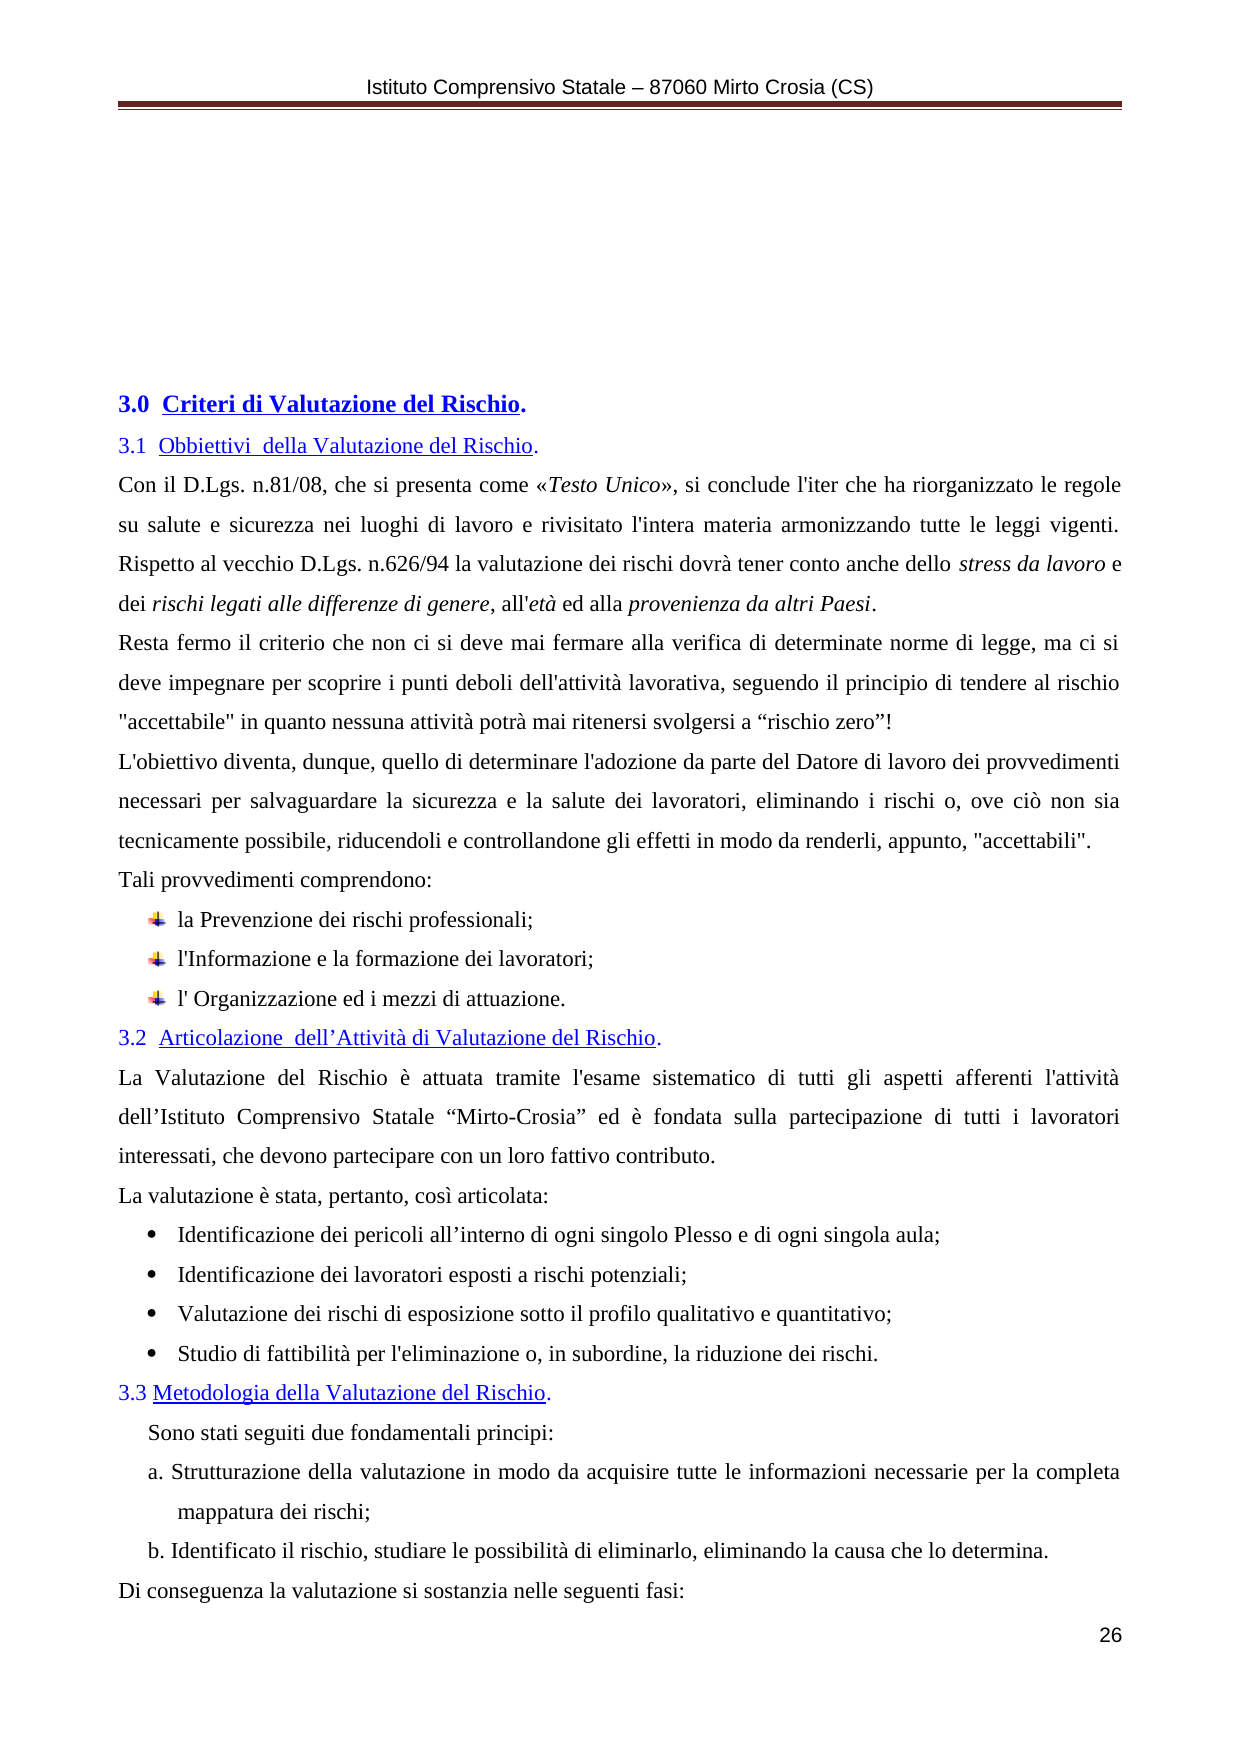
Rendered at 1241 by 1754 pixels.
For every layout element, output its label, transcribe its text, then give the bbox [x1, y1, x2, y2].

text La valutazione è stata, pertanto, così articolata: [118, 1182, 1122, 1208]
list Identificazione dei lavoratori esposti a rischi potenziali; [148, 1261, 1122, 1287]
text 3.3 Metodologia della Valutazione del Rischio. [118, 1379, 1122, 1406]
list la Prevenzione dei rischi professionali; [148, 906, 1122, 932]
text Sono stati seguiti due fondamentali principi: [118, 1419, 1122, 1445]
text Di conseguenza la valutazione si sostanzia nelle seguenti fasi: [118, 1577, 1122, 1603]
text La Valutazione del Rischio è attuata tramite l'esame sistematico di tutti gli aspetti afferenti l'attività dell’Istituto Comprensivo Statale “Mirto-Crosia” ed è fondata sulla partecipazione di tutti i lavoratori interessati, che devono partecipare con un loro fattivo contributo. [118, 1064, 1122, 1169]
text Resta fermo il criterio che non ci si deve mai fermare alla verifica di determinate norme di legge, ma ci si deve impegnare per scoprire i punti deboli dell'attività lavorativa, seguendo il principio di tendere al rischio "accettabile" in quanto nessuna attività potrà mai ritenersi svolgersi a “rischio zero”! [118, 629, 1122, 735]
list Identificazione dei pericoli all’interno di ogni singolo Plesso e di ogni singola aula; [148, 1222, 1122, 1248]
text L'obiettivo diventa, dunque, quello di determinare l'adozione da parte del Datore di lavoro dei provvedimenti necessari per salvaguardare la sicurezza e la salute dei lavoratori, eliminando i rischi o, ove ciò non sia tecnicamente possibile, riducendoli e controllandone gli effetti in modo da renderli, appunto, "accettabili". [118, 748, 1122, 853]
list l' Organizzazione ed i mezzi di attuazione. [148, 985, 1122, 1011]
text a. Strutturazione della valutazione in modo da acquisire tutte le informazioni necessarie per la completa mappatura dei rischi; [148, 1458, 1122, 1524]
text b. Identificato il rischio, studiare le possibilità di eliminarlo, eliminando la causa che lo determina. [148, 1537, 1122, 1564]
text 3.1 Obbiettivi della Valutazione del Rischio. [118, 432, 1122, 458]
list Valutazione dei rischi di esposizione sotto il profilo qualitativo e quantitativo; [148, 1301, 1122, 1327]
list l'Informazione e la formazione dei lavoratori; [148, 945, 1122, 972]
text Tali provvedimenti comprendono: [118, 866, 1122, 893]
text 3.0 Criteri di Valutazione del Rischio. [118, 389, 1122, 418]
picture [148, 910, 166, 927]
text 3.2 Articolazione dell’Attività di Valutazione del Rischio. [118, 1024, 1122, 1051]
picture [148, 989, 166, 1006]
picture [148, 950, 166, 967]
text Con il D.Lgs. n.81/08, che si presenta come «Testo Unico», si conclude l'iter che ha riorganizzato le regole su salute e sicurezza nei luoghi di lavoro e rivisitato l'intera materia armonizzando tutte le leggi vigenti. Rispetto al vecchio D.Lgs. n.626/94 la valutazione dei rischi dovrà tener conto anche dello stress da lavoro e dei rischi legati alle differenze di genere, all'età ed alla provenienza da altri Paesi. [118, 471, 1122, 616]
list Studio di fattibilità per l'eliminazione o, in subordine, la riduzione dei rischi. [148, 1340, 1122, 1366]
